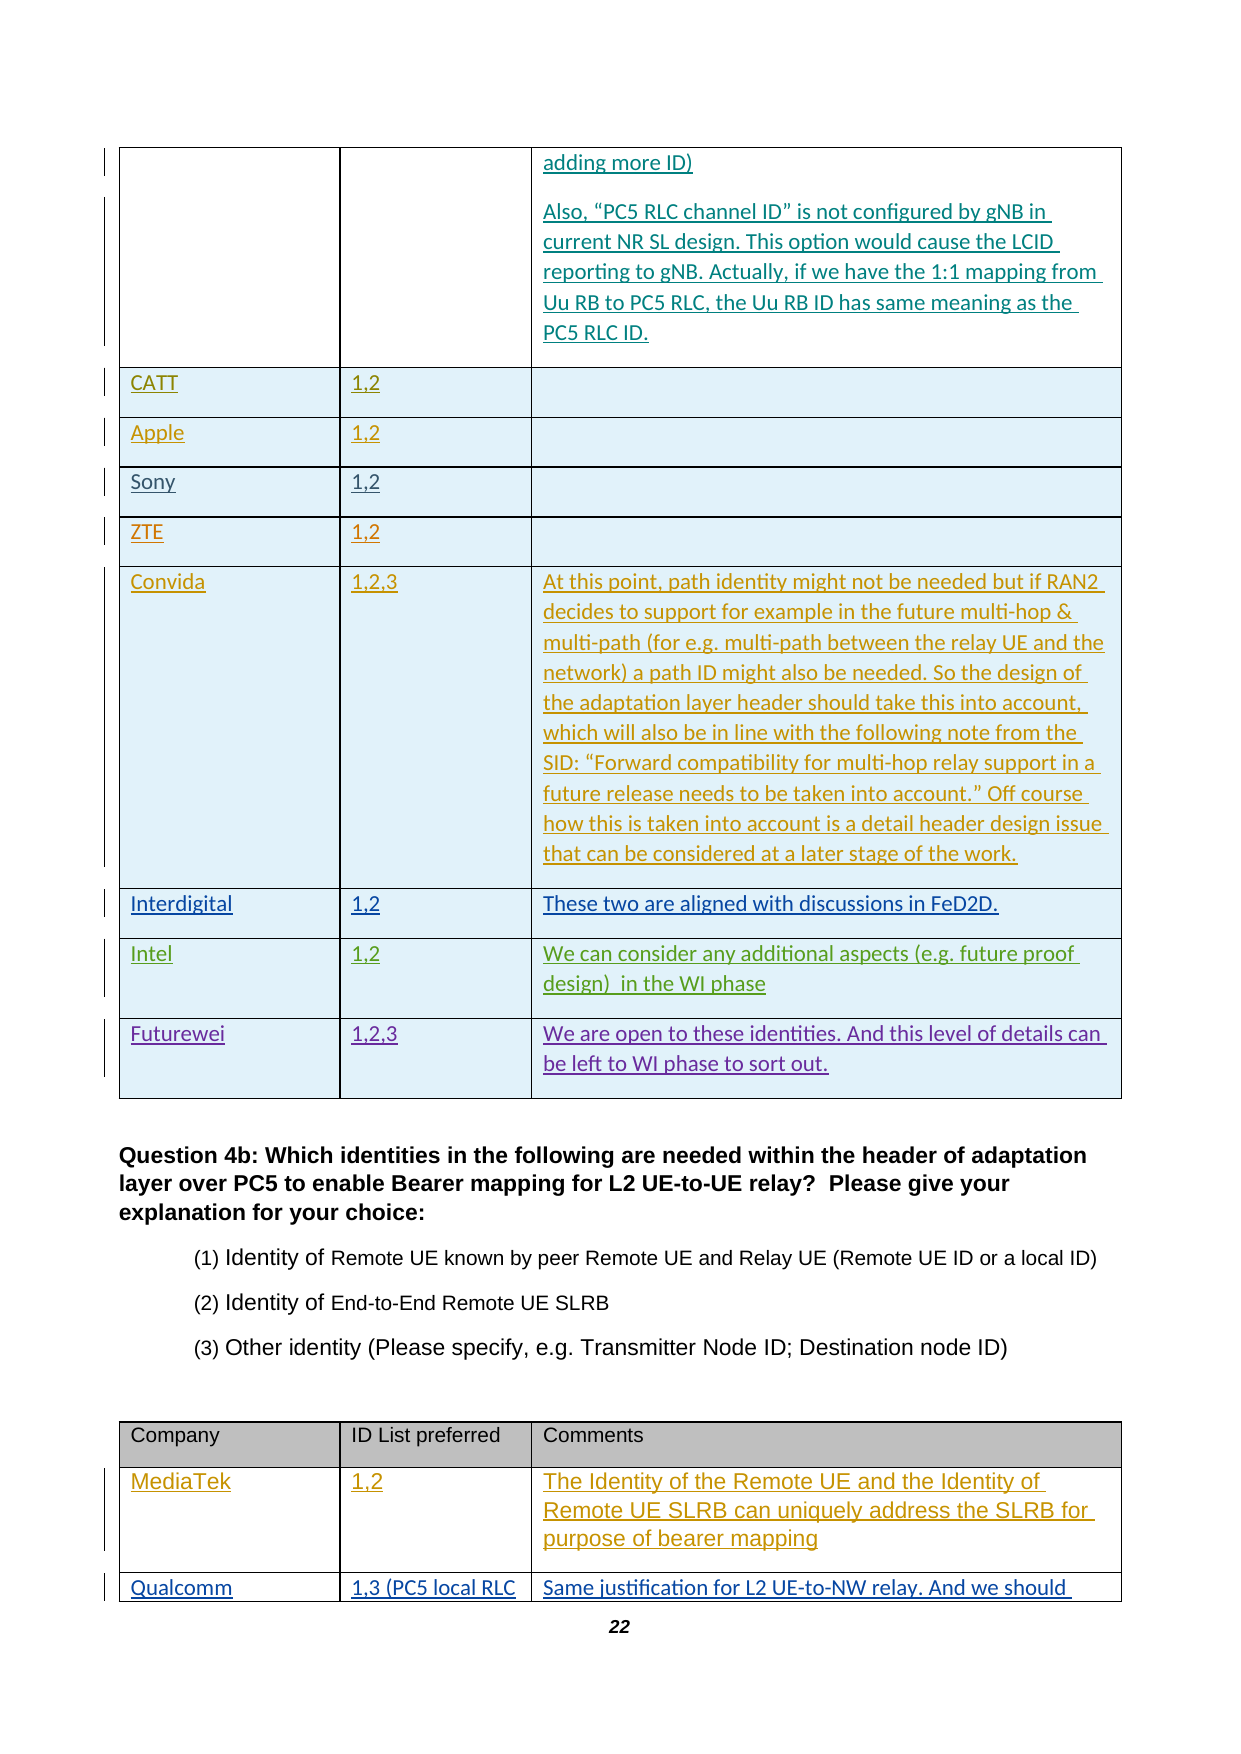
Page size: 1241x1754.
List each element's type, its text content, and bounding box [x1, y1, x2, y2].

table_cell [341, 148, 531, 367]
text (1) Identity of Remote UE known by peer Remote UE and Relay UE (Remote UE ID or a local ID) [118, 1244, 1122, 1270]
text (3) Other identity (Please specify, e.g. Transmitter Node ID; Destination node ID) [118, 1334, 1122, 1360]
table_header Comments [532, 1423, 1121, 1467]
table_cell [341, 1573, 531, 1601]
text (2) Identity of End-to-End Remote UE SLRB [118, 1289, 1122, 1315]
table_cell [120, 1573, 339, 1601]
table_cell [341, 1468, 531, 1572]
table_header Company [120, 1423, 339, 1467]
table_cell [532, 1468, 1121, 1572]
table_cell [532, 1573, 1121, 1601]
table_cell [120, 148, 339, 367]
text Question 4b: Which identities in the following are needed within the header of adaptation layer over PC5 to enable Bearer mapping for L2 UE-to-UE relay? Please give your explanation for your choice: [118, 1142, 1122, 1225]
table_header ID List preferred [341, 1423, 531, 1467]
table_cell [532, 148, 1121, 367]
table_cell [120, 1468, 339, 1572]
